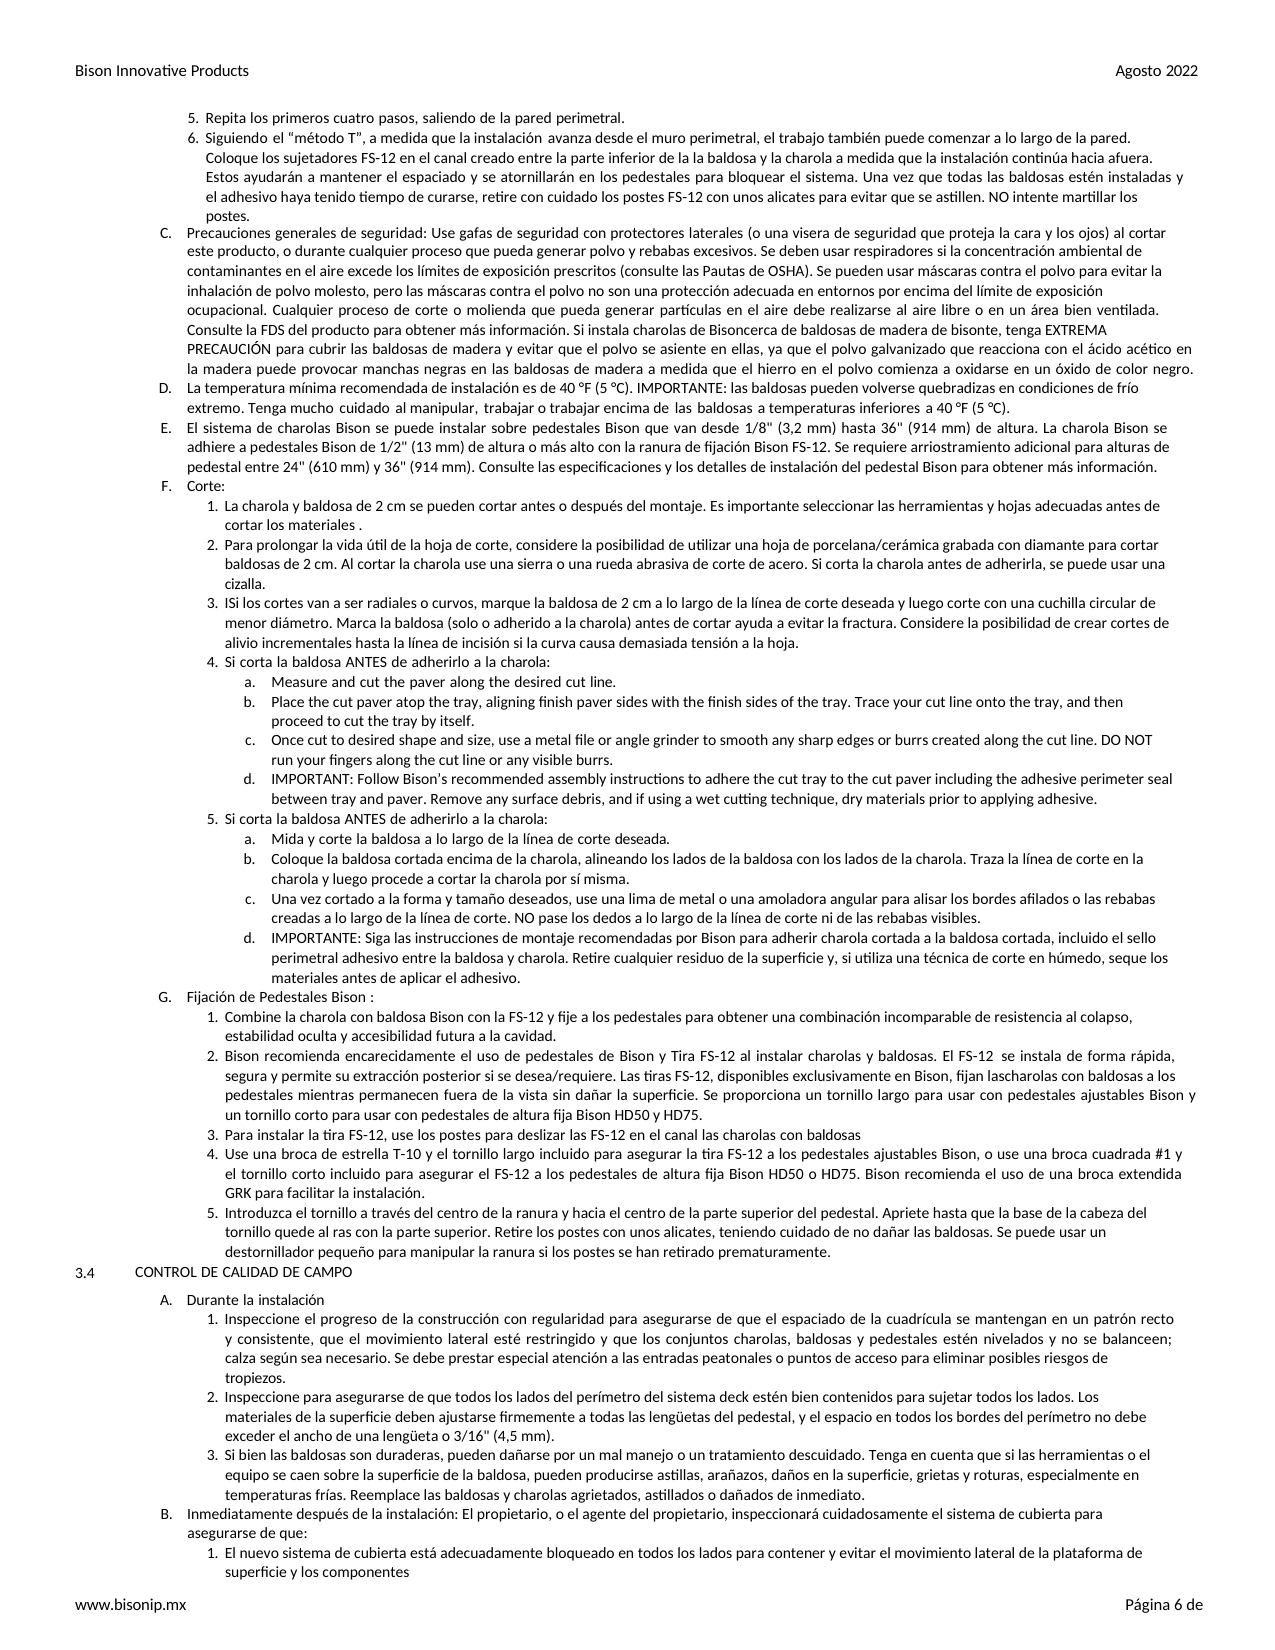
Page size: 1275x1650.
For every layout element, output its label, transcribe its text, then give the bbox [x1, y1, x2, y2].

list Una vez cortado a la forma y tamaño deseados, use una lima de metal o una amoladora angular para alisar los bordes afilados o las rebabas creadas a lo largo de la línea de corte. NO pase los dedos a lo largo de la línea de corte ni de las rebabas visibles. [245, 889, 1179, 928]
list Coloque la baldosa cortada encima de la charola, alineando los lados de la baldosa con los lados de la charola. Traza la línea de corte en la charola y luego procede a cortar la charola por sí misma. [243, 849, 1167, 888]
list La charola y baldosa de 2 cm se pueden cortar antes o después del montaje. Es importante seleccionar las herramientas y hojas adecuadas antes de cortar los materiales . [207, 496, 1188, 534]
list Fijación de Pedestales Bison : [158, 987, 1233, 1007]
list Once cut to desired shape and size, use a metal file or angle grinder to smooth any sharp edges or burrs created along the cut line. DO NOT run your fingers along the cut line or any visible burrs. [245, 730, 1177, 769]
list Inspeccione para asegurarse de que todos los lados del perímetro del sistema deck estén bien contenidos para sujetar todos los lados. Los materiales de la superficie deben ajustarse firmemente a todas las lengüetas del pedestal, y el espacio en todos los bordes del perímetro no debe exceder el ancho de una lengüeta o 3/16" (4,5 mm). [207, 1388, 1172, 1445]
list El nuevo sistema de cubierta está adecuadamente bloqueado en todos los lados para contener y evitar el movimiento lateral de la plataforma de superficie y los componentes [207, 1543, 1167, 1581]
list Bison recomienda encarecidamente el uso de pedestales de Bison y Tira FS-12 al instalar charolas y baldosas. El FS-12 se instala de forma rápida, segura y permite su extracción posterior si se desea/requiere. Las tiras FS-12, disponibles exclusivamente en Bison, fijan lascharolas con baldosas a los pedestales mientras permanecen fuera de la vista sin dañar la superficie. Se proporciona un tornillo largo para usar con pedestales ajustables Bison y un tornillo corto para usar con pedestales de altura fija Bison HD50 y HD75. [207, 1046, 1201, 1124]
list Si corta la baldosa ANTES de adherirlo a la charola: [207, 652, 1233, 671]
list Measure and cut the paver along the desired cut line. [244, 672, 1233, 691]
list Inmediatamente después de la instalación: El propietario, o el agente del propietario, inspeccionará cuidadosamente el sistema de cubierta para asegurarse de que: [160, 1504, 1135, 1543]
list Corte: [161, 477, 1233, 496]
list ISi los cortes van a ser radiales o curvos, marque la baldosa de 2 cm a lo largo de la línea de corte deseada y luego corte con una cuchilla circular de menor diámetro. Marca la baldosa (solo o adherido a la charola) antes de cortar ayuda a evitar la fractura. Considere la posibilidad de crear cortes de alivio incrementales hasta la línea de incisión si la curva causa demasiada tensión a la hoja. [207, 594, 1198, 652]
list Precauciones generales de seguridad: Use gafas de seguridad con protectores laterales (o una visera de seguridad que proteja la cara y los ojos) al cortar [160, 226, 1233, 241]
list El sistema de charolas Bison se puede instalar sobre pedestales Bison que van desde 1/8" (3,2 mm) hasta 36" (914 mm) de altura. La charola Bison se adhiere a pedestales Bison de 1/2" (13 mm) de altura o más alto con la ranura de fijación Bison FS-12. Se requiere arriostramiento adicional para alturas de pedestal entre 24" (610 mm) y 36" (914 mm). Consulte las especificaciones y los detalles de instalación del pedestal Bison para obtener más información. [160, 418, 1199, 476]
list Use una broca de estrella T-10 y el tornillo largo incluido para asegurar la tira FS-12 a los pedestales ajustables Bison, o use una broca cuadrada #1 y el tornillo corto incluido para asegurar el FS-12 a los pedestales de altura fija Bison HD50 o HD75. Bison recomienda el uso de una broca extendida GRK para facilitar la instalación. [207, 1144, 1187, 1202]
list Si corta la baldosa ANTES de adherirlo a la charola: [207, 809, 1233, 828]
text este producto, o durante cualquier proceso que pueda generar polvo y rebabas excesivos. Se deben usar respiradores si la concentración ambiental de contaminantes en el aire excede los límites de exposición prescritos (consulte las Pautas de OSHA). Se pueden usar máscaras contra el polvo para evitar la inhalación de polvo molesto, pero las máscaras contra el polvo no son una protección adecuada en entornos por encima del límite de exposición ocupacional. Cualquier proceso de corte o molienda que pueda generar partículas en el aire debe realizarse al aire libre o en un área bien ventilada. [187, 242, 1184, 319]
list IMPORTANT: Follow Bison’s recommended assembly instructions to adhere the cut tray to the cut paver including the adhesive perimeter seal between tray and paver. Remove any surface debris, and if using a wet cutting technique, dry materials prior to applying adhesive. [243, 769, 1199, 808]
list Si bien las baldosas son duraderas, pueden dañarse por un mal manejo o un tratamiento descuidado. Tenga en cuenta que si las herramientas o el equipo se caen sobre la superficie de la baldosa, pueden producirse astillas, arañazos, daños en la superficie, grietas y roturas, especialmente en temperaturas frías. Reemplace las baldosas y charolas agrietados, astillados o dañados de inmediato. [207, 1446, 1175, 1504]
list Para instalar la tira FS-12, use los postes para deslizar las FS-12 en el canal las charolas con baldosas [207, 1125, 1233, 1144]
list CONTROL DE CALIDAD DE CAMPO [75, 1262, 1233, 1283]
text Consulte la FDS del producto para obtener más información. Si instala charolas de Bisoncerca de baldosas de madera de bisonte, tenga EXTREMA PRECAUCIÓN para cubrir las baldosas de madera y evitar que el polvo se asiente en ellas, ya que el polvo galvanizado que reacciona con el ácido acético en la madera puede provocar manchas negras en las baldosas de madera a medida que el hierro en el polvo comienza a oxidarse en un óxido de color negro. [187, 320, 1197, 378]
list Combine la charola con baldosa Bison con la FS-12 y fije a los pedestales para obtener una combinación incomparable de resistencia al colapso, estabilidad oculta y accesibilidad futura a la cavidad. [207, 1007, 1158, 1046]
list Place the cut paver atop the tray, aligning finish paver sides with the finish sides of the tray. Trace your cut line onto the tray, and then proceed to cut the tray by itself. [243, 692, 1149, 730]
list Inspeccione el progreso de la construcción con regularidad para asegurarse de que el espaciado de la cuadrícula se mantengan en un patrón recto y consistente, que el movimiento lateral esté restringido y que los conjuntos charolas, baldosas y pedestales estén nivelados y no se balanceen; calza según sea necesario. Se debe prestar especial atención a las entradas peatonales o puntos de acceso para eliminar posibles riesgos de tropiezos. [207, 1309, 1177, 1387]
list Repita los primeros cuatro pasos, saliendo de la pared perimetral. [187, 108, 1233, 128]
list Mida y corte la baldosa a lo largo de la línea de corte deseada. [244, 829, 1233, 848]
list Durante la instalación [160, 1290, 1233, 1309]
list Introduzca el tornillo a través del centro de la ranura y hacia el centro de la parte superior del pedestal. Apriete hasta que la base de la cabeza del tornillo quede al ras con la parte superior. Retire los postes con unos alicates, teniendo cuidado de no dañar las baldosas. Se puede usar un destornillador pequeño para manipular la ranura si los postes se han retirado prematuramente. [207, 1203, 1176, 1261]
list La temperatura mínima recomendada de instalación es de 40 °F (5 °C). IMPORTANTE: las baldosas pueden volverse quebradizas en condiciones de frío extremo. Tenga mucho cuidado al manipular, trabajar o trabajar encima de las baldosas a temperaturas inferiores a 40 °F (5 °C). [158, 379, 1170, 417]
list Siguiendo el “método T”, a medida que la instalación avanza desde el muro perimetral, el trabajo también puede comenzar a lo largo de la pared. Coloque los sujetadores FS-12 en el canal creado entre la parte inferior de la la baldosa y la charola a medida que la instalación continúa hacia afuera. Estos ayudarán a mantener el espaciado y se atornillarán en los pedestales para bloquear el sistema. Una vez que todas las baldosas estén instaladas y el adhesivo haya tenido tiempo de curarse, retire con cuidado los postes FS-12 con unos alicates para evitar que se astillen. NO intente martillar los postes. [187, 128, 1187, 226]
list Para prolongar la vida útil de la hoja de corte, considere la posibilidad de utilizar una hoja de porcelana/cerámica grabada con diamante para cortar baldosas de 2 cm. Al cortar la charola use una sierra o una rueda abrasiva de corte de acero. Si corta la charola antes de adherirla, se puede usar una cizalla. [207, 535, 1192, 593]
list IMPORTANTE: Siga las instrucciones de montaje recomendadas por Bison para adherir charola cortada a la baldosa cortada, incluido el sello perimetral adhesivo entre la baldosa y charola. Retire cualquier residuo de la superficie y, si utiliza una técnica de corte en húmedo, seque los materiales antes de aplicar el adhesivo. [243, 929, 1192, 987]
